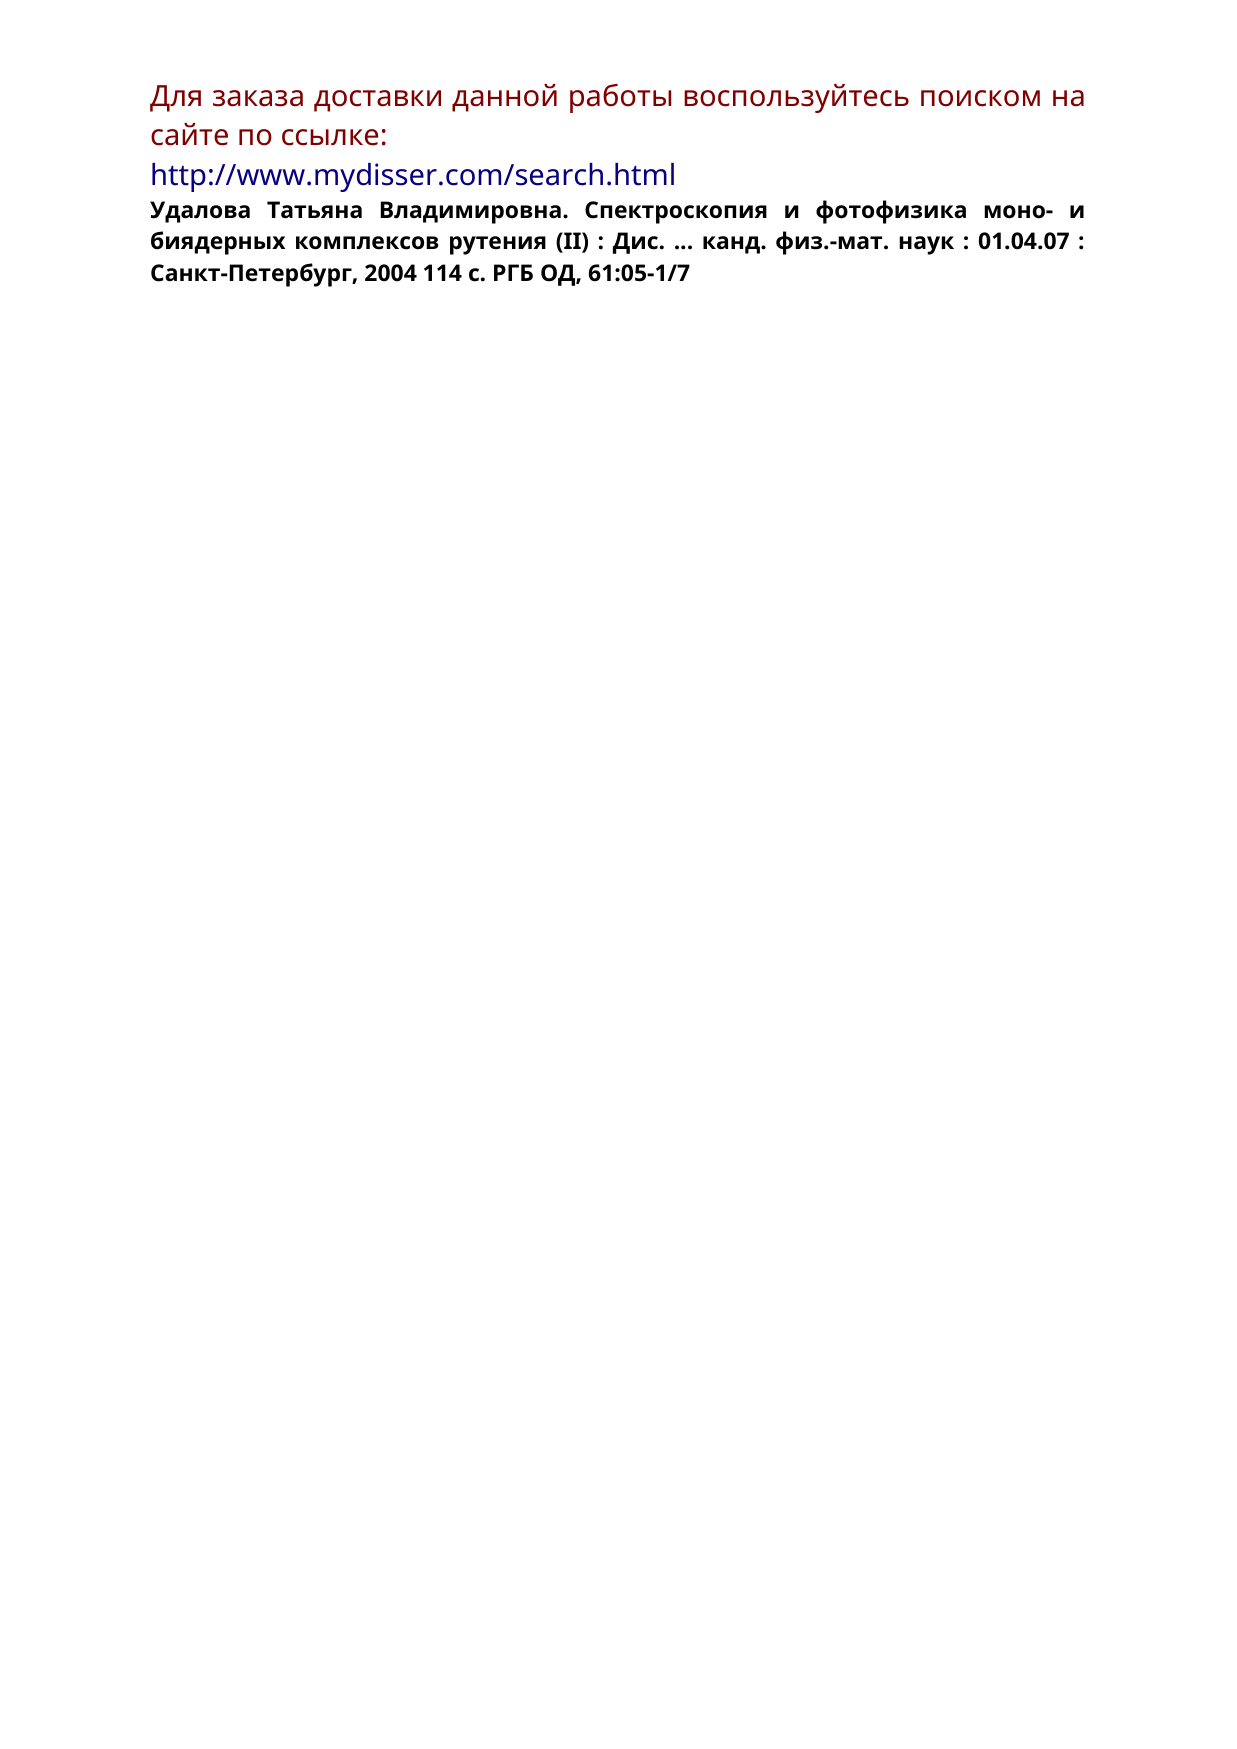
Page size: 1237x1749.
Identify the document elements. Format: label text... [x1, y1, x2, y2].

text Удалова Татьяна Владимировна. Спектроскопия и фотофизика моно- и биядерных комплексов рутения (II) : Дис. ... канд. физ.-мат. наук : 01.04.07 : Санкт-Петербург, 2004 114 c. РГБ ОД, 61:05-1/7 [150, 194, 1086, 288]
